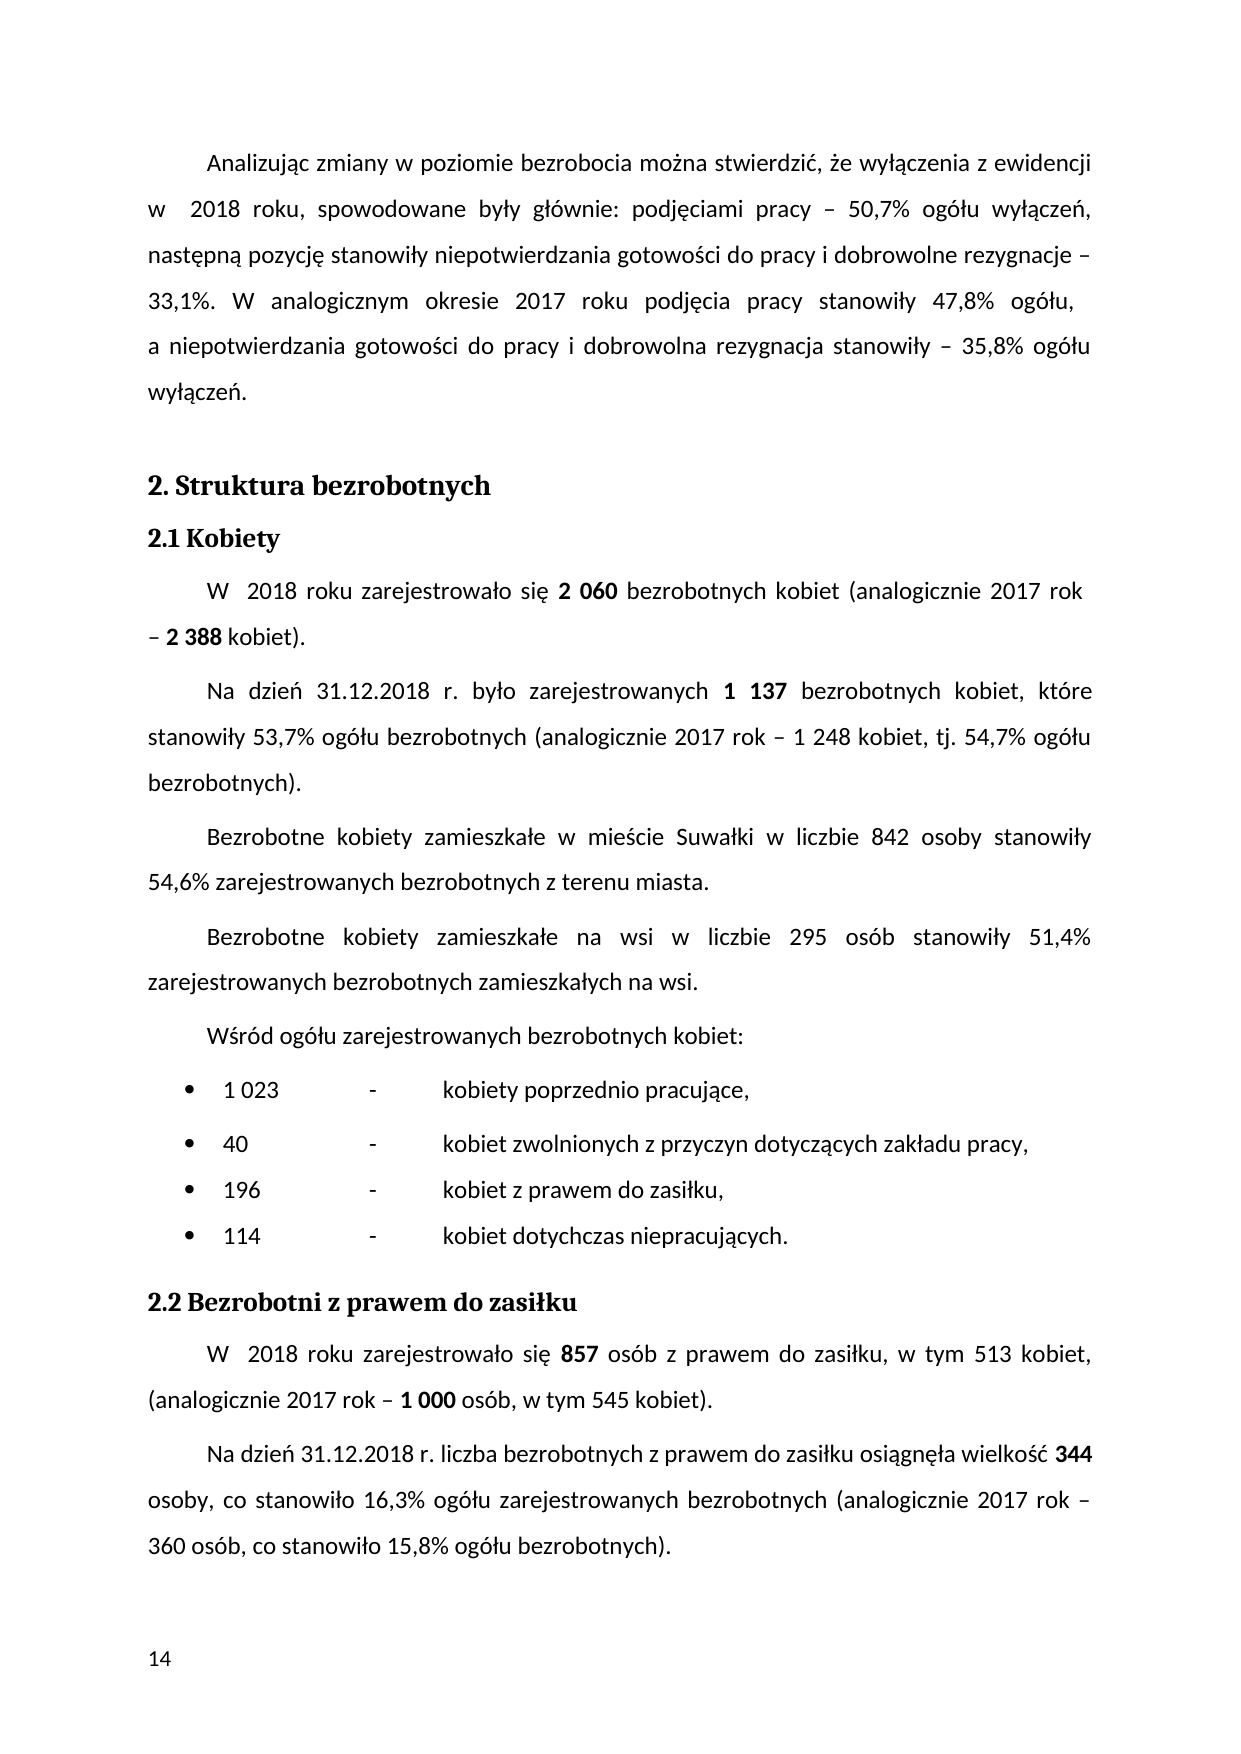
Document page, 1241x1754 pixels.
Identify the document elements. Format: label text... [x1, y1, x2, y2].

list 40 - kobiet zwolnionych z przyczyn dotyczących zakładu pracy, [185, 1128, 1093, 1159]
list 1 023 - kobiety poprzednio pracujące, [185, 1074, 1093, 1105]
text Wśród ogółu zarejestrowanych bezrobotnych kobiet: [148, 1020, 1093, 1051]
list 114 - kobiet dotychczas niepracujących. [185, 1220, 1093, 1251]
text W 2018 roku zarejestrowało się 857 osób z prawem do zasiłku, w tym 513 kobiet, (analogicznie 2017 rok – 1 000 osób, w tym 545 kobiet). [148, 1338, 1093, 1415]
text Bezrobotne kobiety zamieszkałe na wsi w liczbie 295 osób stanowiły 51,4% zarejestrowanych bezrobotnych zamieszkałych na wsi. [148, 921, 1093, 997]
text 2. Struktura bezrobotnych [148, 469, 1093, 503]
text Na dzień 31.12.2018 r. liczba bezrobotnych z prawem do zasiłku osiągnęła wielkość 344 osoby, co stanowiło 16,3% ogółu zarejestrowanych bezrobotnych (analogicznie 2017 rok –360 osób, co stanowiło 15,8% ogółu bezrobotnych). [148, 1438, 1093, 1560]
subtitle 2.1 Kobiety [148, 523, 1093, 555]
text Na dzień 31.12.2018 r. było zarejestrowanych 1 137 bezrobotnych kobiet, które stanowiły 53,7% ogółu bezrobotnych (analogicznie 2017 rok – 1 248 kobiet, tj. 54,7% ogółu bezrobotnych). [148, 675, 1093, 797]
text Bezrobotne kobiety zamieszkałe w mieście Suwałki w liczbie 842 osoby stanowiły 54,6% zarejestrowanych bezrobotnych z terenu miasta. [148, 821, 1093, 897]
text W 2018 roku zarejestrowało się 2 060 bezrobotnych kobiet (analogicznie 2017 rok – 2 388 kobiet). [148, 576, 1093, 652]
subtitle 2.2 Bezrobotni z prawem do zasiłku [148, 1287, 1093, 1318]
text Analizując zmiany w poziomie bezrobocia można stwierdzić, że wyłączenia z ewidencji w 2018 roku, spowodowane były głównie: podjęciami pracy – 50,7% ogółu wyłączeń, następną pozycję stanowiły niepotwierdzania gotowości do pracy i dobrowolne rezygnacje – 33,1%. W analogicznym okresie 2017 roku podjęcia pracy stanowiły 47,8% ogółu, a niepotwierdzania gotowości do pracy i dobrowolna rezygnacja stanowiły – 35,8% ogółu wyłączeń. [148, 148, 1093, 407]
list 196 - kobiet z prawem do zasiłku, [185, 1174, 1093, 1205]
